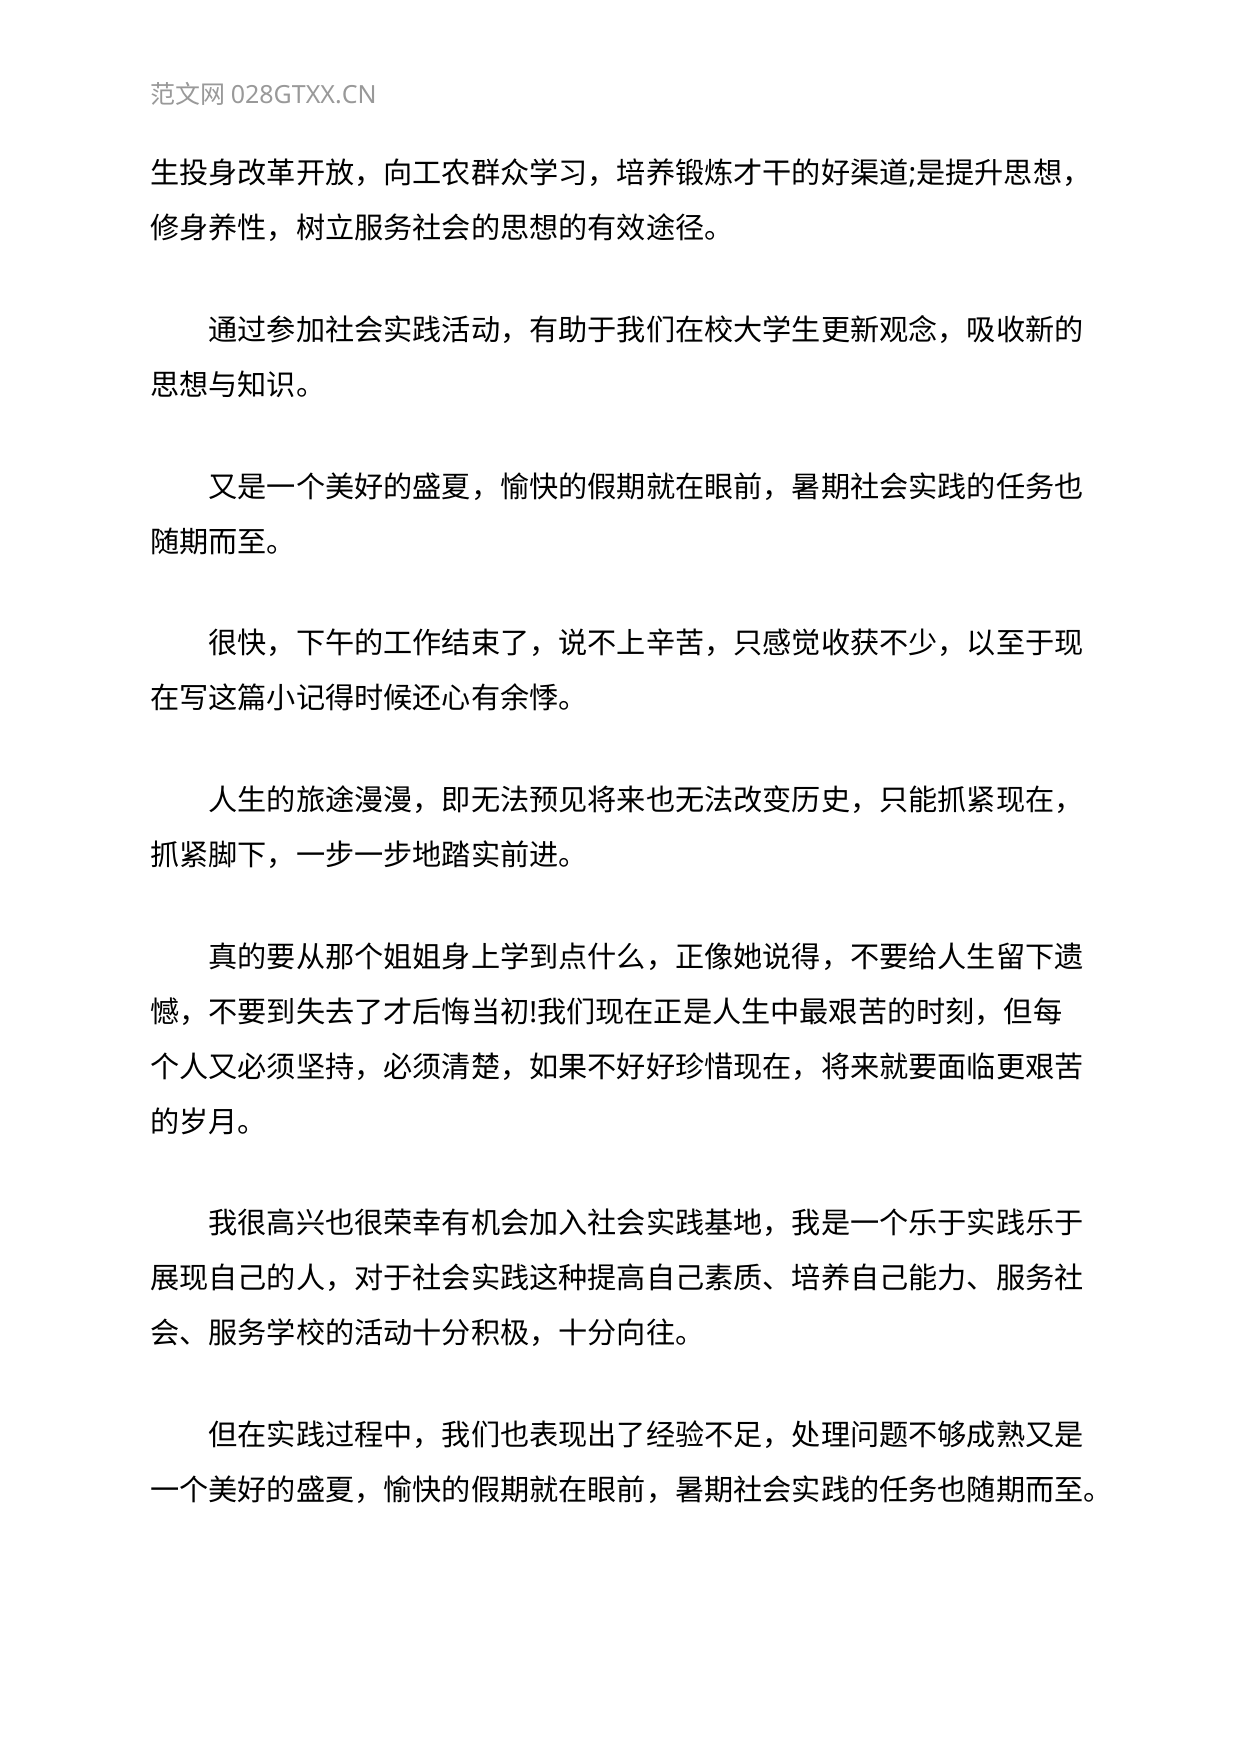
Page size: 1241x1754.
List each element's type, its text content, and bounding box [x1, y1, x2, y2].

text 我很高兴也很荣幸有机会加入社会实践基地，我是一个乐于实践乐于展现自己的人，对于社会实践这种提高自己素质、培养自己能力、服务社会、服务学校的活动十分积极，十分向往。 [150, 1200, 1090, 1352]
text 又是一个美好的盛夏，愉快的假期就在眼前，暑期社会实践的任务也随期而至。 [150, 463, 1090, 561]
text 很快，下午的工作结束了，说不上辛苦，只感觉收获不少，以至于现在写这篇小记得时候还心有余悸。 [150, 620, 1090, 717]
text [150, 150, 1090, 247]
text 通过参加社会实践活动，有助于我们在校大学生更新观念，吸收新的思想与知识。 [150, 307, 1090, 404]
text 但在实践过程中，我们也表现出了经验不足，处理问题不够成熟又是一个美好的盛夏，愉快的假期就在眼前，暑期社会实践的任务也随期而至。 [150, 1412, 1090, 1509]
text 人生的旅途漫漫，即无法预见将来也无法改变历史，只能抓紧现在，抓紧脚下，一步一步地踏实前进。 [150, 777, 1090, 874]
text 真的要从那个姐姐身上学到点什么，正像她说得，不要给人生留下遗憾，不要到失去了才后悔当初!我们现在正是人生中最艰苦的时刻，但每个人又必须坚持，必须清楚，如果不好好珍惜现在，将来就要面临更艰苦的岁月。 [150, 933, 1090, 1141]
